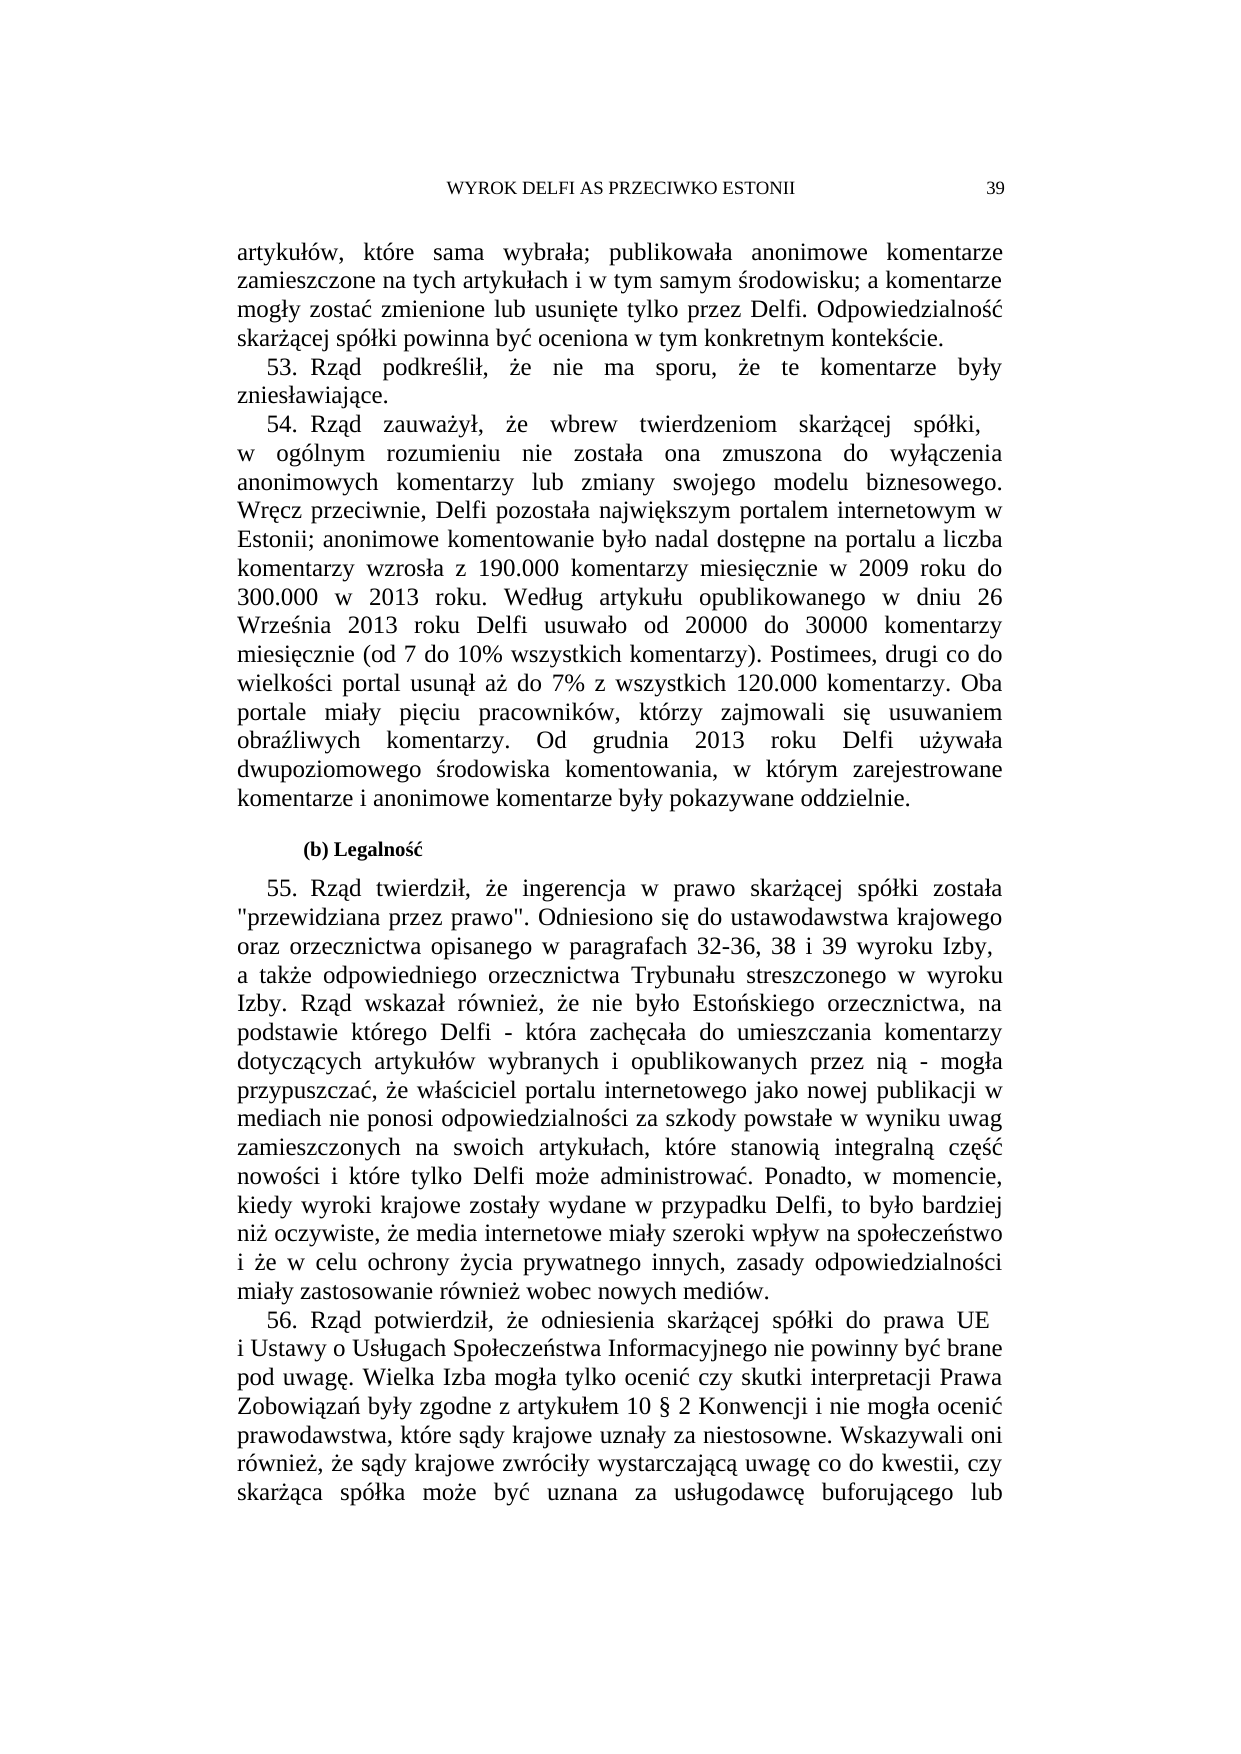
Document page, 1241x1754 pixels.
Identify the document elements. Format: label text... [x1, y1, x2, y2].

subtitle (b) Legalność [303, 837, 1003, 861]
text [237, 1305, 1003, 1506]
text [237, 237, 1003, 352]
